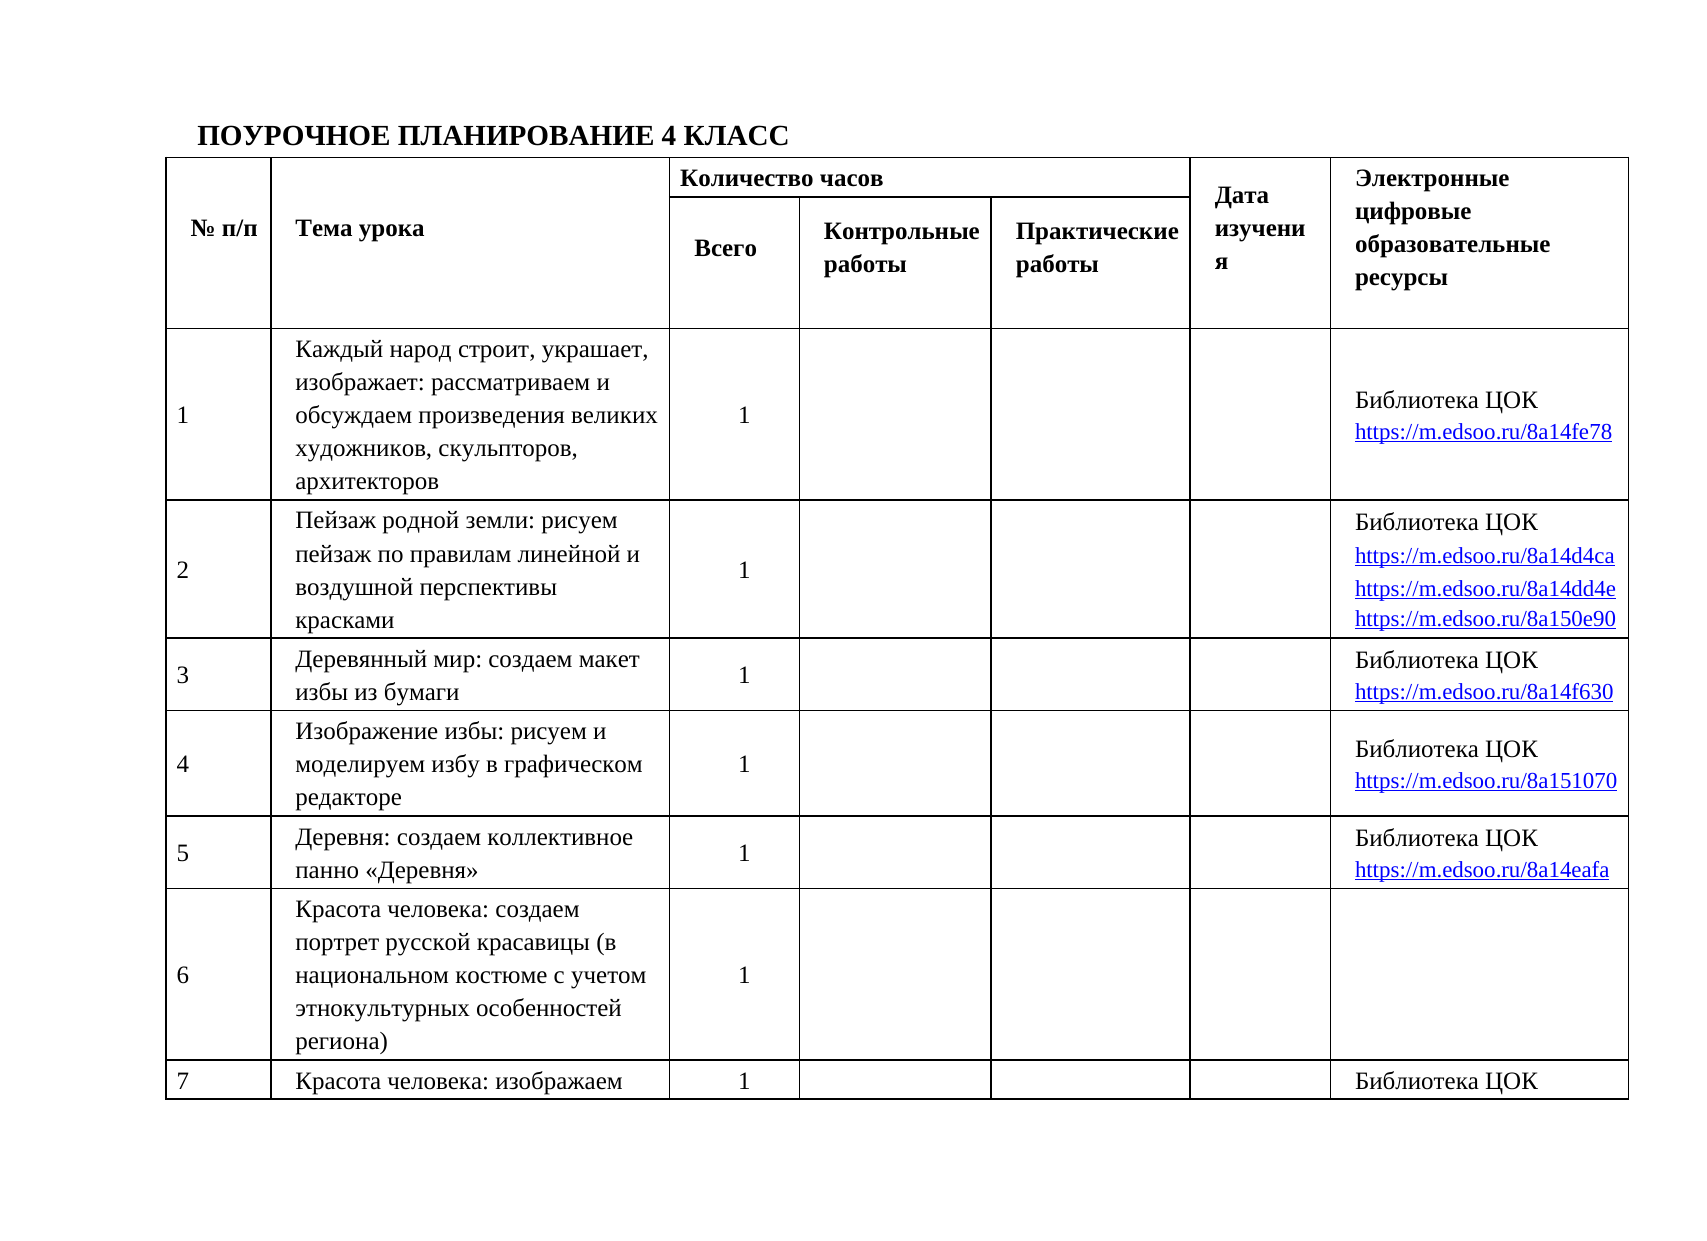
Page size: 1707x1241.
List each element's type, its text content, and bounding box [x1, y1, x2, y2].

table_cell Библиотека ЦОК https://m.edsoo.ru/8a14f630 [1331, 639, 1628, 710]
table_cell 1 [670, 711, 799, 815]
table_cell 1 [670, 639, 799, 710]
table_cell Библиотека ЦОК https://m.edsoo.ru/8a14d4ca https://m.edsoo.ru/8a14dd4e https://m.edsoo.ru/8a150e90 [1331, 501, 1628, 637]
table_header Количество часов [670, 158, 1189, 196]
table_cell [992, 639, 1189, 710]
table_header Дата изучения [1191, 158, 1330, 327]
table_cell [1191, 1061, 1330, 1098]
table_cell Красота человека: создаем портрет русской красавицы (в национальном костюме с учетом этнокультурных особенностей региона) [272, 889, 669, 1059]
table_cell [1191, 889, 1330, 1059]
table_cell [1191, 711, 1330, 815]
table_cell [272, 1061, 669, 1098]
table_cell Изображение избы: рисуем и моделируем избу в графическом редакторе [272, 711, 669, 815]
table_cell [1331, 889, 1628, 1059]
table_cell 3 [167, 639, 270, 710]
table_cell [992, 817, 1189, 887]
table_header № п/п [167, 158, 270, 327]
table_cell [992, 501, 1189, 637]
table_cell Библиотека ЦОК https://m.edsoo.ru/8a14eafa [1331, 817, 1628, 887]
table_cell [992, 329, 1189, 499]
table_cell Всего [670, 198, 799, 327]
table_cell Каждый народ строит, украшает, изображает: рассматриваем и обсуждаем произведения великих художников, скульпторов, архитекторов [272, 329, 669, 499]
table_cell [1191, 639, 1330, 710]
table_header Электронные цифровые образовательные ресурсы [1331, 158, 1628, 327]
table_cell 1 [670, 889, 799, 1059]
table_cell Библиотека ЦОК https://m.edsoo.ru/8a14fe78 [1331, 329, 1628, 499]
table_cell Деревня: создаем коллективное панно «Деревня» [272, 817, 669, 887]
table_cell Практические работы [992, 198, 1189, 327]
table_cell [800, 817, 990, 887]
table_cell [800, 1061, 990, 1098]
table_cell [992, 1061, 1189, 1098]
table_cell 1 [670, 329, 799, 499]
table_cell [800, 639, 990, 710]
table_cell 6 [167, 889, 270, 1059]
table_cell Пейзаж родной земли: рисуем пейзаж по правилам линейной и воздушной перспективы красками [272, 501, 669, 637]
table_cell Деревянный мир: создаем макет избы из бумаги [272, 639, 669, 710]
table_cell Контрольные работы [800, 198, 990, 327]
table_cell [800, 889, 990, 1059]
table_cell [1331, 1061, 1628, 1098]
table_header Тема урока [272, 158, 669, 327]
table_cell 1 [670, 1061, 799, 1098]
table_cell [992, 711, 1189, 815]
table_cell 2 [167, 501, 270, 637]
table_cell 1 [167, 329, 270, 499]
table_cell 1 [670, 501, 799, 637]
table_cell [992, 889, 1189, 1059]
table_cell [1191, 817, 1330, 887]
table_cell [1191, 329, 1330, 499]
text ПОУРОЧНОЕ ПЛАНИРОВАНИЕ 4 КЛАСС [190, 118, 1618, 152]
table_cell Библиотека ЦОК https://m.edsoo.ru/8a151070 [1331, 711, 1628, 815]
table_cell [1191, 501, 1330, 637]
table_cell 5 [167, 817, 270, 887]
table_cell 7 [167, 1061, 270, 1098]
table_cell 1 [670, 817, 799, 887]
table_cell [800, 329, 990, 499]
table_cell [800, 501, 990, 637]
table_cell [800, 711, 990, 815]
table_cell 4 [167, 711, 270, 815]
